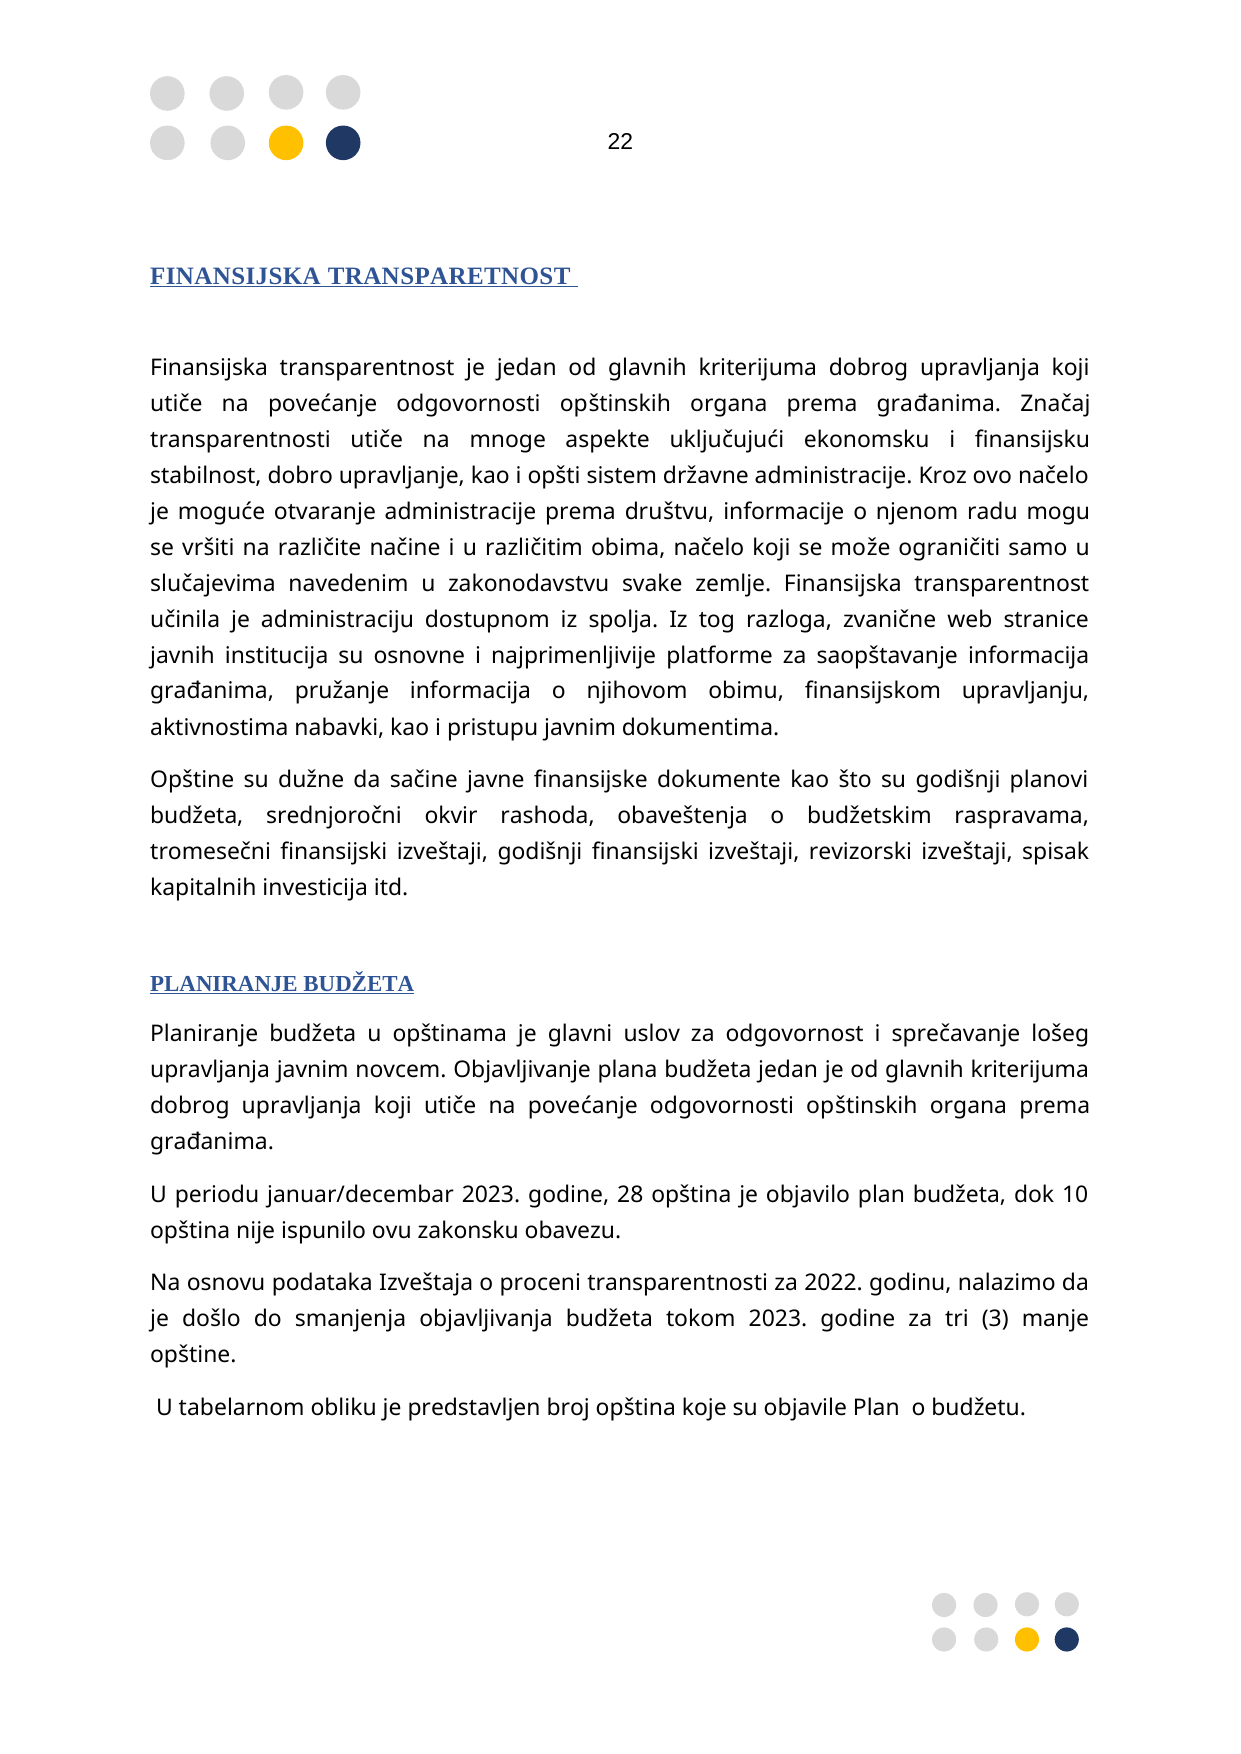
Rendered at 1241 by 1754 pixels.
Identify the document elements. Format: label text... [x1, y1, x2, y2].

text Finansijska transparentnost je jedan od glavnih kriterijuma dobrog upravljanja koji utiče na povećanje odgovornosti opštinskih organa prema građanima. Značaj transparentnosti utiče na mnoge aspekte uključujući ekonomsku i finansijsku stabilnost, dobro upravljanje, kao i opšti sistem državne administracije. Kroz ovo načelo je moguće otvaranje administracije prema društvu, informacije o njenom radu mogu se vršiti na različite načine i u različitim obima, načelo koji se može ograničiti samo u slučajevima navedenim u zakonodavstvu svake zemlje. Finansijska transparentnost učinila je administraciju dostupnom iz spolja. Iz tog razloga, zvanične web stranice javnih institucija su osnovne i najprimenljivije platforme za saopštavanje informacija građanima, pružanje informacija o njihovom obimu, finansijskom upravljanju, aktivnostima nabavki, kao i pristupu javnim dokumentima. [150, 351, 1090, 742]
text Opštine su dužne da sačine javne finansijske dokumente kao što su godišnji planovi budžeta, srednjoročni okvir rashoda, obaveštenja o budžetskim raspravama, tromesečni finansijski izveštaji, godišnji finansijski izveštaji, revizorski izveštaji, spisak kapitalnih investicija itd. [150, 763, 1090, 902]
text PLANIRANJE BUDŽETA [150, 970, 1090, 997]
text Na osnovu podataka Izveštaja o proceni transparentnosti za 2022. godinu, nalazimo da je došlo do smanjenja objavljivanja budžeta tokom 2023. godine za tri (3) manje opštine. [150, 1266, 1090, 1369]
text U periodu januar/decembar 2023. godine, 28 opština je objavilo plan budžeta, dok 10 opština nije ispunilo ovu zakonsku obavezu. [150, 1178, 1090, 1245]
text Planiranje budžeta u opštinama je glavni uslov za odgovornost i sprečavanje lošeg upravljanja javnim novcem. Objavljivanje plana budžeta jedan je od glavnih kriterijuma dobrog upravljanja koji utiče na povećanje odgovornosti opštinskih organa prema građanima. [150, 1017, 1090, 1156]
text FINANSIJSKA TRANSPARETNOST [150, 261, 1090, 290]
text U tabelarnom obliku je predstavljen broj opština koje su objavile Plan o budžetu. [150, 1391, 1090, 1422]
